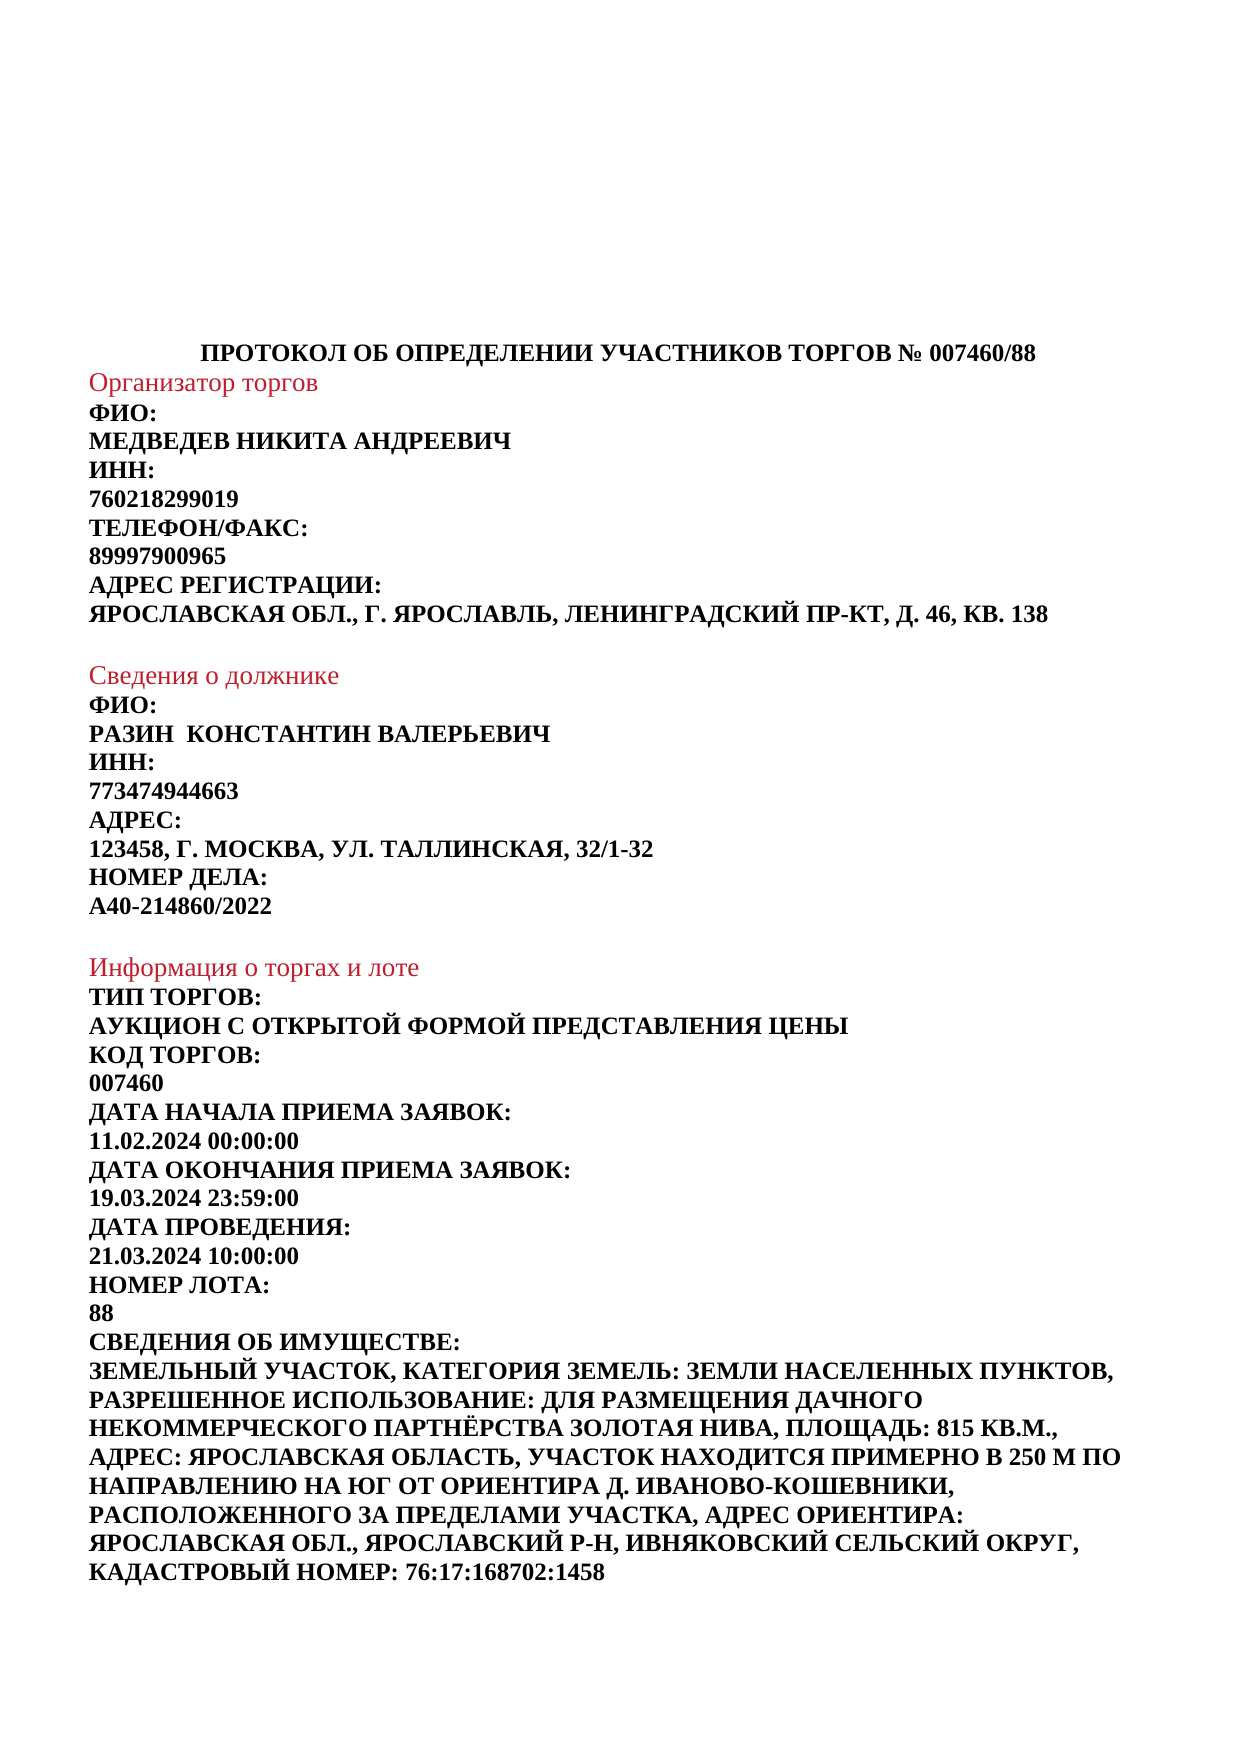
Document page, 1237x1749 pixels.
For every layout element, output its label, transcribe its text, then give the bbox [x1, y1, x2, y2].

text ПРОТОКОЛ ОБ ОПРЕДЕЛЕНИИ УЧАСТНИКОВ ТОРГОВ № 007460/88 [88, 88, 1148, 366]
